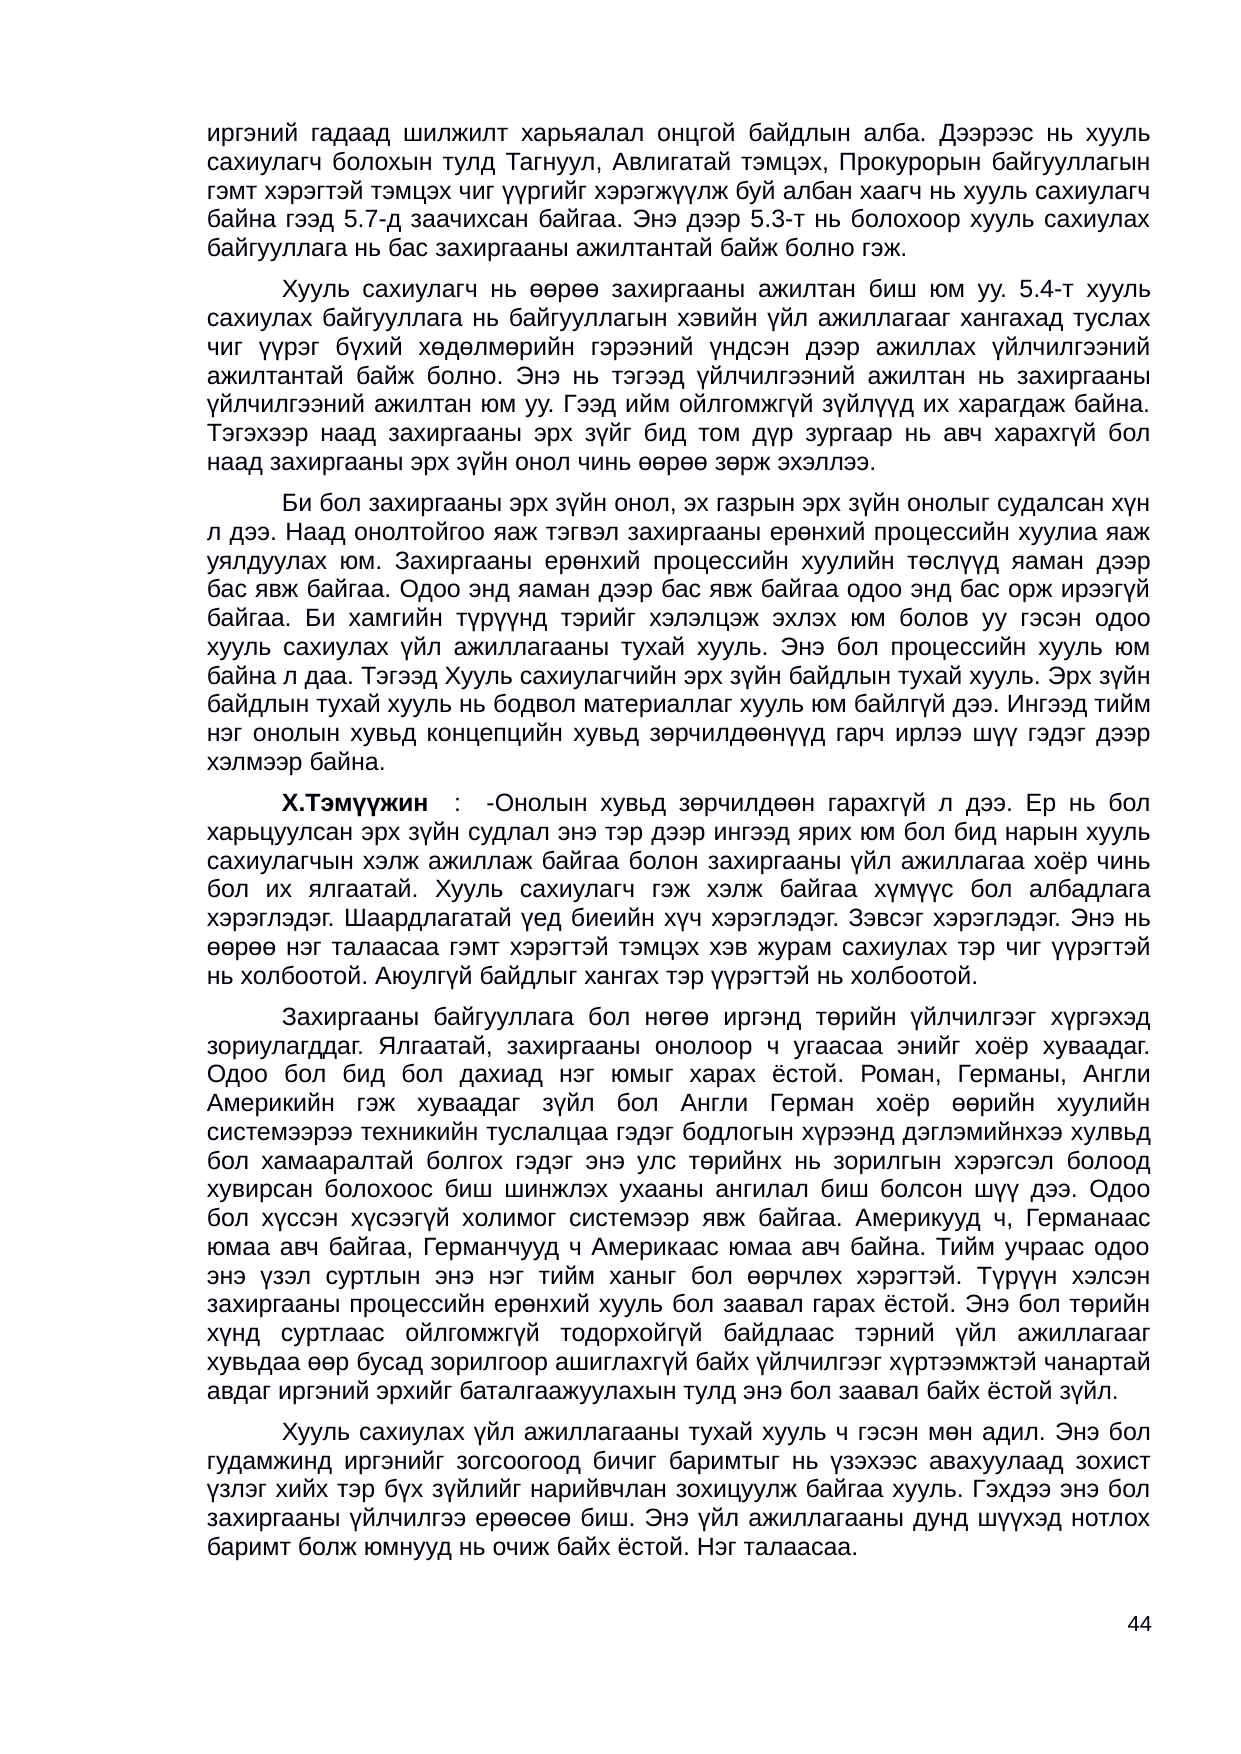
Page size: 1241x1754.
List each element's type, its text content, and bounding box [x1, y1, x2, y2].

text Х.Тэмүүжин : -Онолын хувьд зөрчилдөөн гарахгүй л дээ. Ер нь бол харьцуулсан эрх зүйн судлал энэ тэр дээр ингээд ярих юм бол бид нарын хууль сахиулагчын хэлж ажиллаж байгаа болон захиргааны үйл ажиллагаа хоёр чинь бол их ялгаатай. Хууль сахиулагч гэж хэлж байгаа хүмүүс бол албадлага хэрэглэдэг. Шаардлагатай үед биеийн хүч хэрэглэдэг. Зэвсэг хэрэглэдэг. Энэ нь өөрөө нэг талаасаа гэмт хэрэгтэй тэмцэх хэв журам сахиулах тэр чиг үүрэгтэй нь холбоотой. Аюулгүй байдлыг хангах тэр үүрэгтэй нь холбоотой. [207, 788, 1152, 989]
text Захиргааны байгууллага бол нөгөө иргэнд төрийн үйлчилгээг хүргэхэд зориулагддаг. Ялгаатай, захиргааны онолоор ч угаасаа энийг хоёр хуваадаг. Одоо бол бид бол дахиад нэг юмыг харах ёстой. Роман, Германы, Англи Америкийн гэж хуваадаг зүйл бол Англи Герман хоёр өөрийн хуулийн системээрээ техникийн туслалцаа гэдэг бодлогын хүрээнд дэглэмийнхээ хулвьд бол хамааралтай болгох гэдэг энэ улс төрийнх нь зорилгын хэрэгсэл болоод хувирсан болохоос биш шинжлэх ухааны ангилал биш болсон шүү дээ. Одоо бол хүссэн хүсээгүй холимог системээр явж байгаа. Америкууд ч, Германаас юмаа авч байгаа, Германчууд ч Америкаас юмаа авч байна. Тийм учраас одоо энэ үзэл суртлын энэ нэг тийм ханыг бол өөрчлөх хэрэгтэй. Түрүүн хэлсэн захиргааны процессийн ерөнхий хууль бол заавал гарах ёстой. Энэ бол төрийн хүнд суртлаас ойлгомжгүй тодорхойгүй байдлаас тэрний үйл ажиллагааг хувьдаа өөр бусад зорилгоор ашиглахгүй байх үйлчилгээг хүртээмжтэй чанартай авдаг иргэний эрхийг баталгаажуулахын тулд энэ бол заавал байх ёстой зүйл. [207, 1002, 1152, 1404]
text Хууль сахиулах үйл ажиллагааны тухай хууль ч гэсэн мөн адил. Энэ бол гудамжинд иргэнийг зогсоогоод бичиг баримтыг нь үзэхээс авахуулаад зохист үзлэг хийх тэр бүх зүйлийг нарийвчлан зохицуулж байгаа хууль. Гэхдээ энэ бол захиргааны үйлчилгээ ерөөсөө биш. Энэ үйл ажиллагааны дунд шүүхэд нотлох баримт болж юмнууд нь очиж байх ёстой. Нэг талаасаа. [207, 1417, 1152, 1561]
text Би бол захиргааны эрх зүйн онол, эх газрын эрх зүйн онолыг судалсан хүн л дээ. Наад онолтойгоо яаж тэгвэл захиргааны ерөнхий процессийн хуулиа яаж уялдуулах юм. Захиргааны ерөнхий процессийн хуулийн төслүүд яаман дээр бас явж байгаа. Одоо энд яаман дээр бас явж байгаа одоо энд бас орж ирээгүй байгаа. Би хамгийн түрүүнд тэрийг хэлэлцэж эхлэх юм болов уу гэсэн одоо хууль сахиулах үйл ажиллагааны тухай хууль. Энэ бол процессийн хууль юм байна л даа. Тэгээд Хууль сахиулагчийн эрх зүйн байдлын тухай хууль. Эрх зүйн байдлын тухай хууль нь бодвол материаллаг хууль юм байлгүй дээ. Ингээд тийм нэг онолын хувьд концепцийн хувьд зөрчилдөөнүүд гарч ирлээ шүү гэдэг дээр хэлмээр байна. [207, 488, 1152, 776]
text Хууль сахиулагч нь өөрөө захиргааны ажилтан биш юм уу. 5.4-т хууль сахиулах байгууллага нь байгууллагын хэвийн үйл ажиллагааг хангахад туслах чиг үүрэг бүхий хөдөлмөрийн гэрээний үндсэн дээр ажиллах үйлчилгээний ажилтантай байж болно. Энэ нь тэгээд үйлчилгээний ажилтан нь захиргааны үйлчилгээний ажилтан юм уу. Гээд ийм ойлгомжгүй зүйлүүд их харагдаж байна. Тэгэхээр наад захиргааны эрх зүйг бид том дүр зургаар нь авч харахгүй бол наад захиргааны эрх зүйн онол чинь өөрөө зөрж эхэллээ. [207, 274, 1152, 476]
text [207, 118, 1152, 262]
